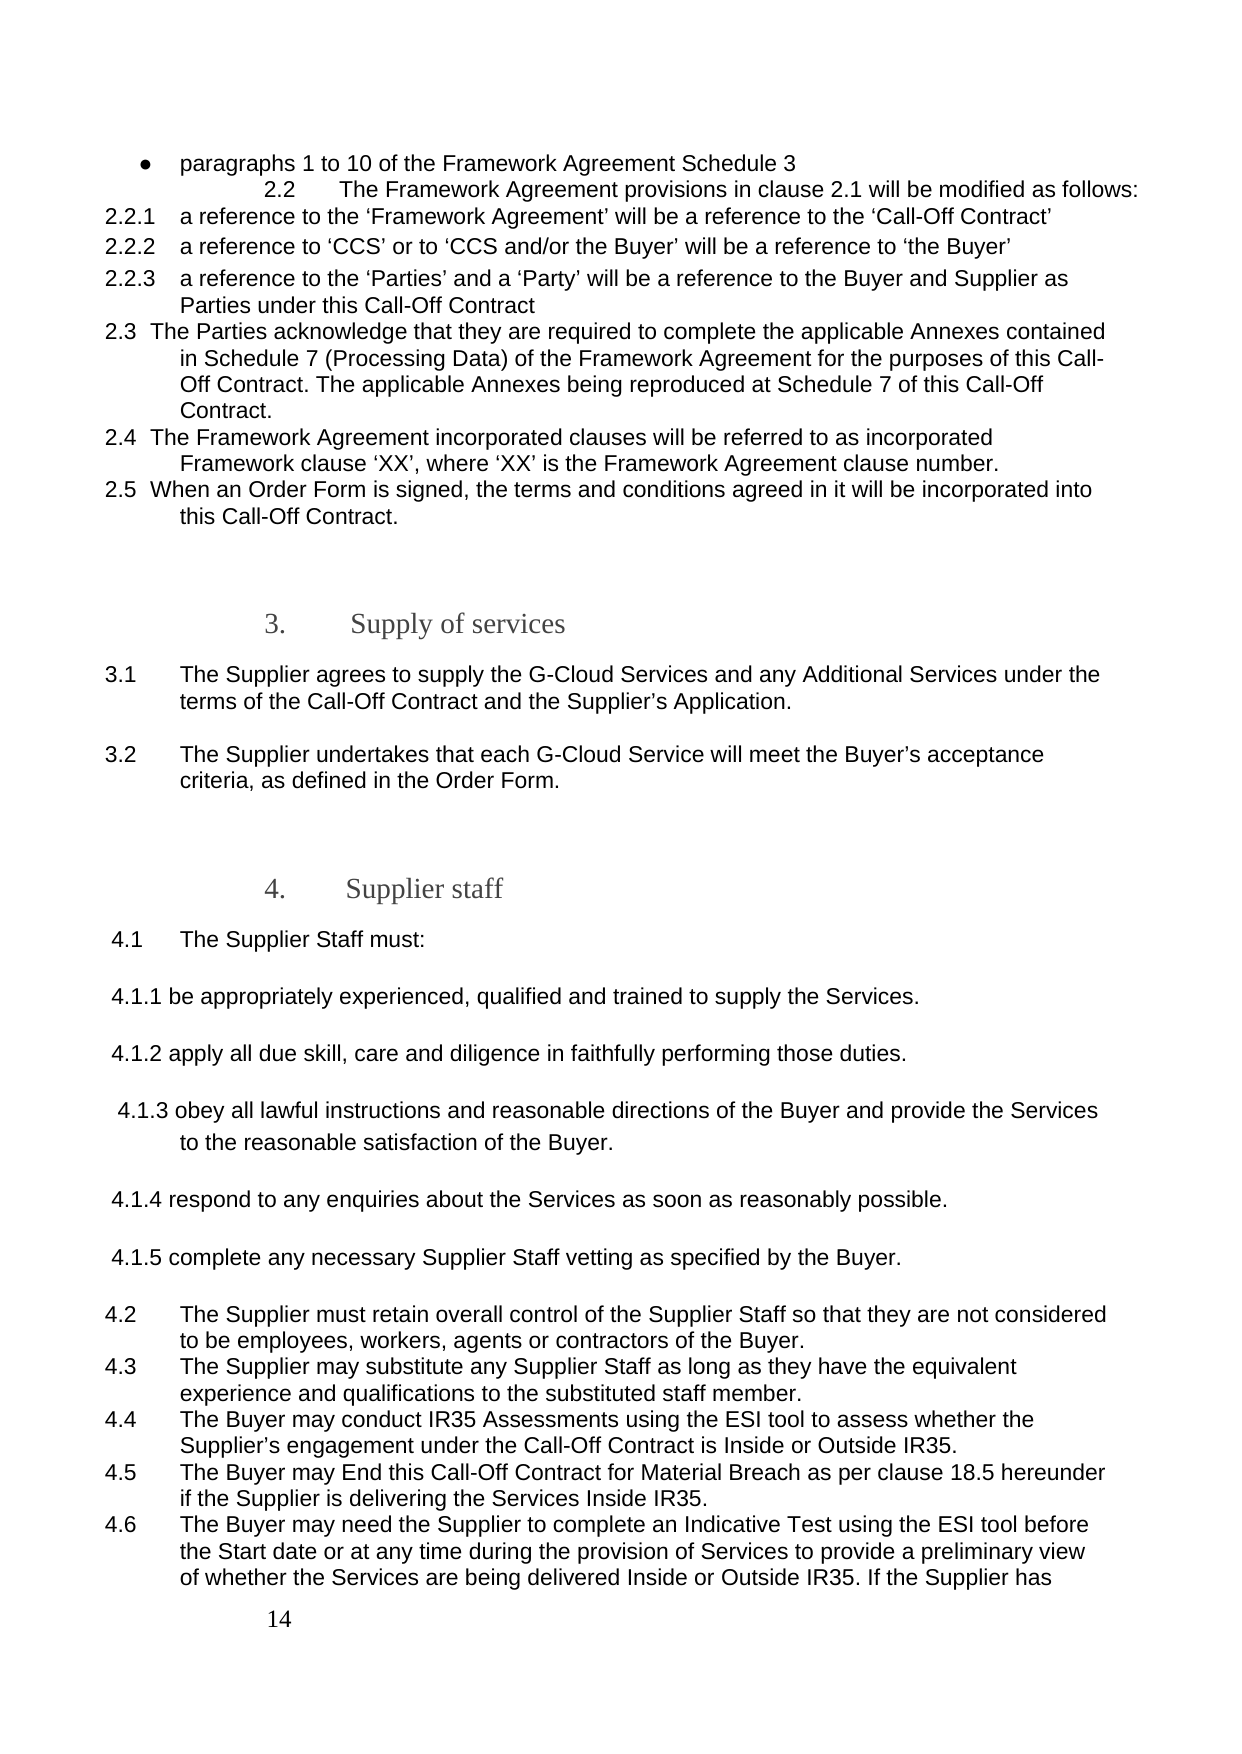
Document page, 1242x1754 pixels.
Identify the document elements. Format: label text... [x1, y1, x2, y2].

list a reference to the ‘Parties’ and a ‘Party’ will be a reference to the Buyer and Supplier as Parties under this Call-Off Contract [104, 265, 1109, 318]
text 3.2 The Supplier undertakes that each G-Cloud Service will meet the Buyer’s acceptance criteria, as defined in the Order Form. [104, 741, 1109, 794]
subtitle 4. Supplier staff [179, 871, 1111, 904]
list When an Order Form is signed, the terms and conditions agreed in it will be incorporated into this Call-Off Contract. [104, 476, 1109, 529]
list paragraphs 1 to 10 of the Framework Agreement Schedule 3 [138, 150, 1109, 176]
text 4.4 The Buyer may conduct IR35 Assessments using the ESI tool to assess whether the Supplier’s engagement under the Call-Off Contract is Inside or Outside IR35. [104, 1406, 1109, 1459]
text 4.3 The Supplier may substitute any Supplier Staff as long as they have the equivalent experience and qualifications to the substituted staff member. [104, 1353, 1109, 1406]
list The Parties acknowledge that they are required to complete the applicable Annexes contained in Schedule 7 (Processing Data) of the Framework Agreement for the purposes of this Call-Off Contract. The applicable Annexes being reproduced at Schedule 7 of this Call-Off Contract. [104, 318, 1109, 423]
text 4.1 The Supplier Staff must: [111, 926, 1109, 952]
subtitle 3. Supply of services [179, 606, 1111, 639]
text 3.1 The Supplier agrees to supply the G-Cloud Services and any Additional Services under the terms of the Call-Off Contract and the Supplier’s Application. [104, 661, 1109, 714]
text 4.5 The Buyer may End this Call-Off Contract for Material Breach as per clause 18.5 hereunder if the Supplier is delivering the Services Inside IR35. [104, 1459, 1109, 1511]
text 4.1.2 apply all due skill, care and diligence in faithfully performing those duties. [111, 1040, 1109, 1066]
list a reference to ‘CCS’ or to ‘CCS and/or the Buyer’ will be a reference to ‘the Buyer’ [104, 233, 1109, 260]
list The Framework Agreement incorporated clauses will be referred to as incorporated Framework clause ‘XX’, where ‘XX’ is the Framework Agreement clause number. [104, 423, 1109, 476]
text 4.1.3 obey all lawful instructions and reasonable directions of the Buyer and provide the Services to the reasonable satisfaction of the Buyer. [111, 1097, 1109, 1156]
list a reference to the ‘Framework Agreement’ will be a reference to the ‘Call-Off Contract’ [104, 203, 1109, 229]
text 4.1.4 respond to any enquiries about the Services as soon as reasonably possible. [111, 1186, 1109, 1213]
text 4.1.1 be appropriately experienced, qualified and trained to supply the Services. [111, 983, 1109, 1009]
text 2.2 The Framework Agreement provisions in clause 2.1 will be modified as follows: [179, 176, 1111, 203]
text 4.2 The Supplier must retain overall control of the Supplier Staff so that they are not considered to be employees, workers, agents or contractors of the Buyer. [104, 1301, 1109, 1353]
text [104, 1511, 1109, 1590]
text 4.1.5 complete any necessary Supplier Staff vetting as specified by the Buyer. [111, 1243, 1109, 1270]
